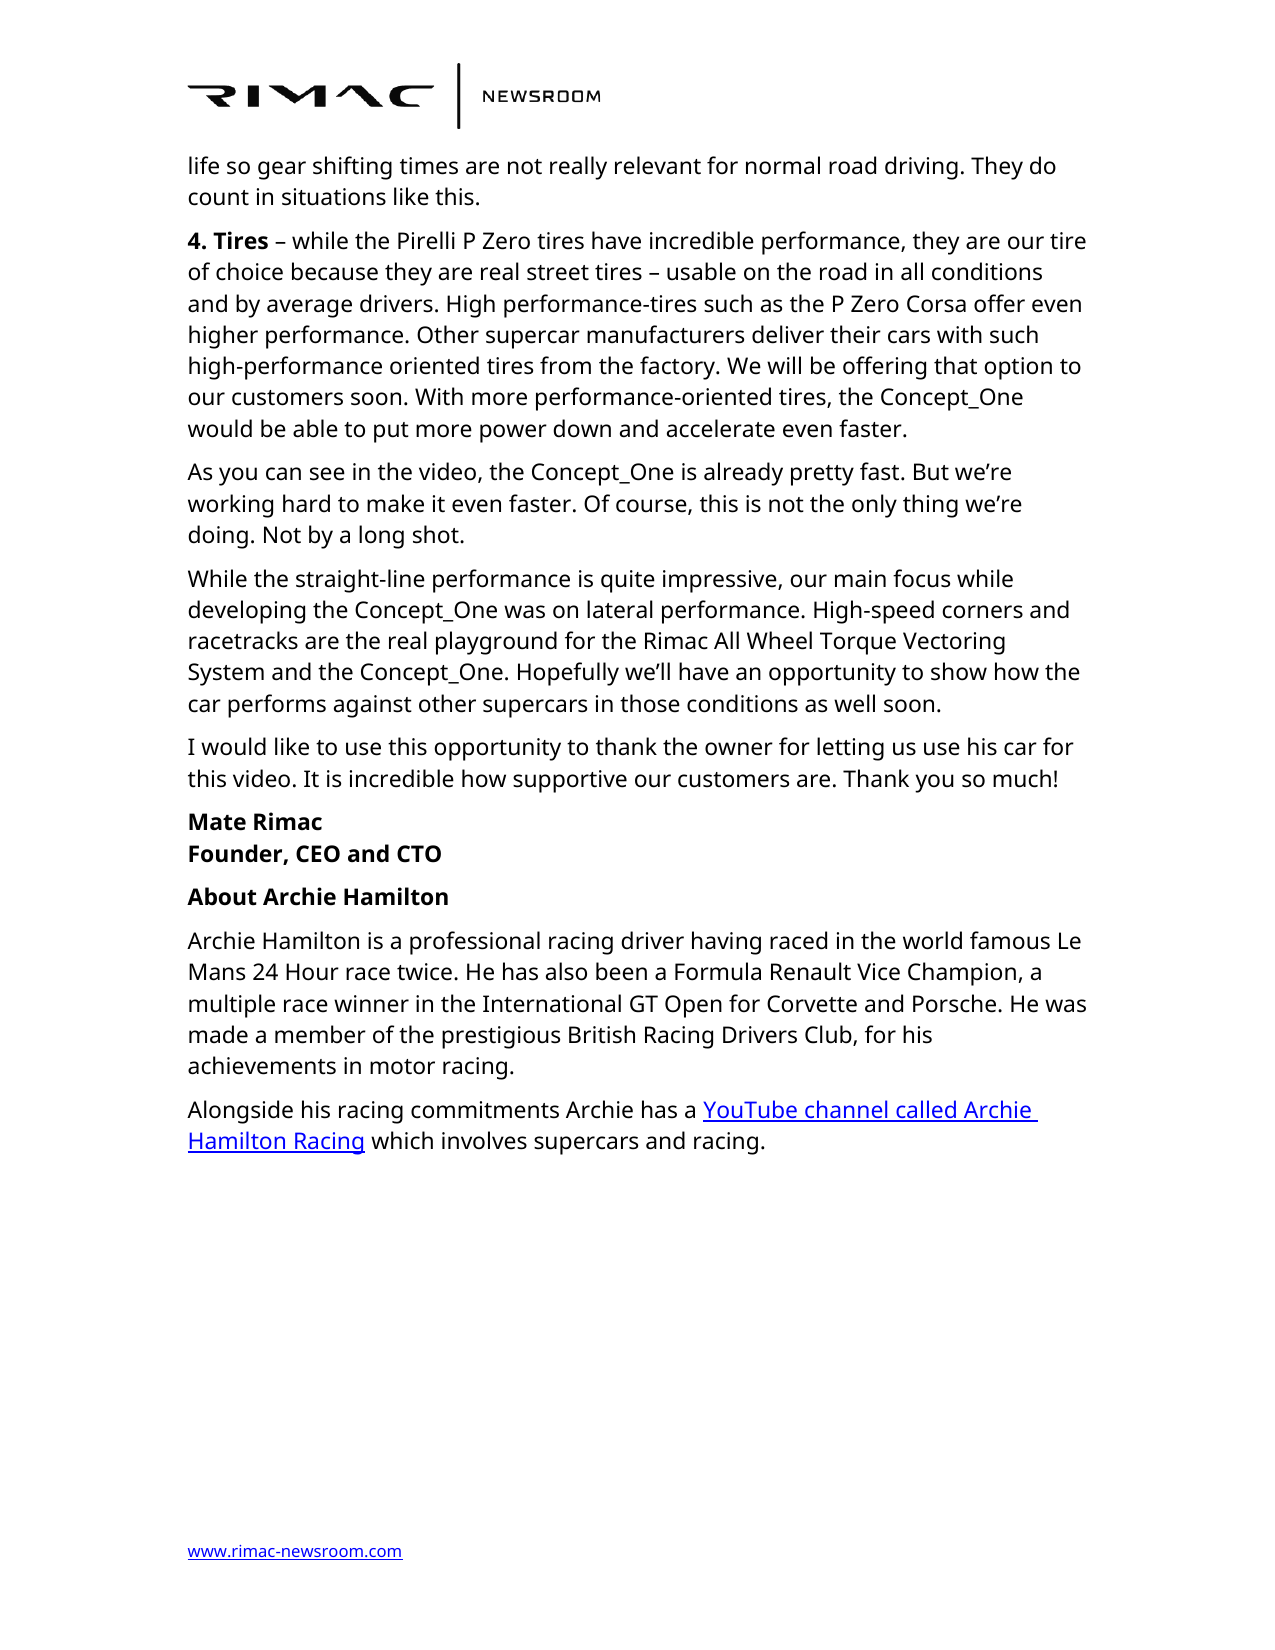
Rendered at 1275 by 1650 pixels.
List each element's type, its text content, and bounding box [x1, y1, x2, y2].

text Archie Hamilton is a professional racing driver having raced in the world famous Le Mans 24 Hour race twice. He has also been a Formula Renault Vice Champion, a multiple race winner in the International GT Open for Corvette and Porsche. He was made a member of the prestigious British Racing Drivers Club, for his achievements in motor racing. [187, 925, 1087, 1081]
picture [187, 60, 600, 129]
text About Archie Hamilton [187, 881, 1087, 912]
text While the straight-line performance is quite impressive, our main focus while developing the Concept_One was on lateral performance. High-speed corners and racetracks are the real playground for the Rimac All Wheel Torque Vectoring System and the Concept_One. Hopefully we’ll have an opportunity to show how the car performs against other supercars in those conditions as well soon. [187, 562, 1087, 719]
text 4. Tires – while the Pirelli P Zero tires have incredible performance, they are our tire of choice because they are real street tires – usable on the road in all conditions and by average drivers. High performance-tires such as the P Zero Corsa offer even higher performance. Other supercar manufacturers deliver their cars with such high-performance oriented tires from the factory. We will be offering that option to our customers soon. With more performance-oriented tires, the Concept_One would be able to put more power down and accelerate even faster. [187, 225, 1087, 444]
text I would like to use this opportunity to thank the owner for letting us use his car for this video. It is incredible how supportive our customers are. Thank you so much! [187, 731, 1087, 794]
text Mate Rimac Founder, CEO and CTO [187, 806, 1087, 869]
text As you can see in the video, the Concept_One is already pretty fast. But we’re working hard to make it even faster. Of course, this is not the only thing we’re doing. Not by a long shot. [187, 456, 1087, 550]
text Alongside his racing commitments Archie has a YouTube channel called Archie Hamilton Racing which involves supercars and racing. [187, 1094, 1087, 1156]
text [187, 150, 1087, 212]
